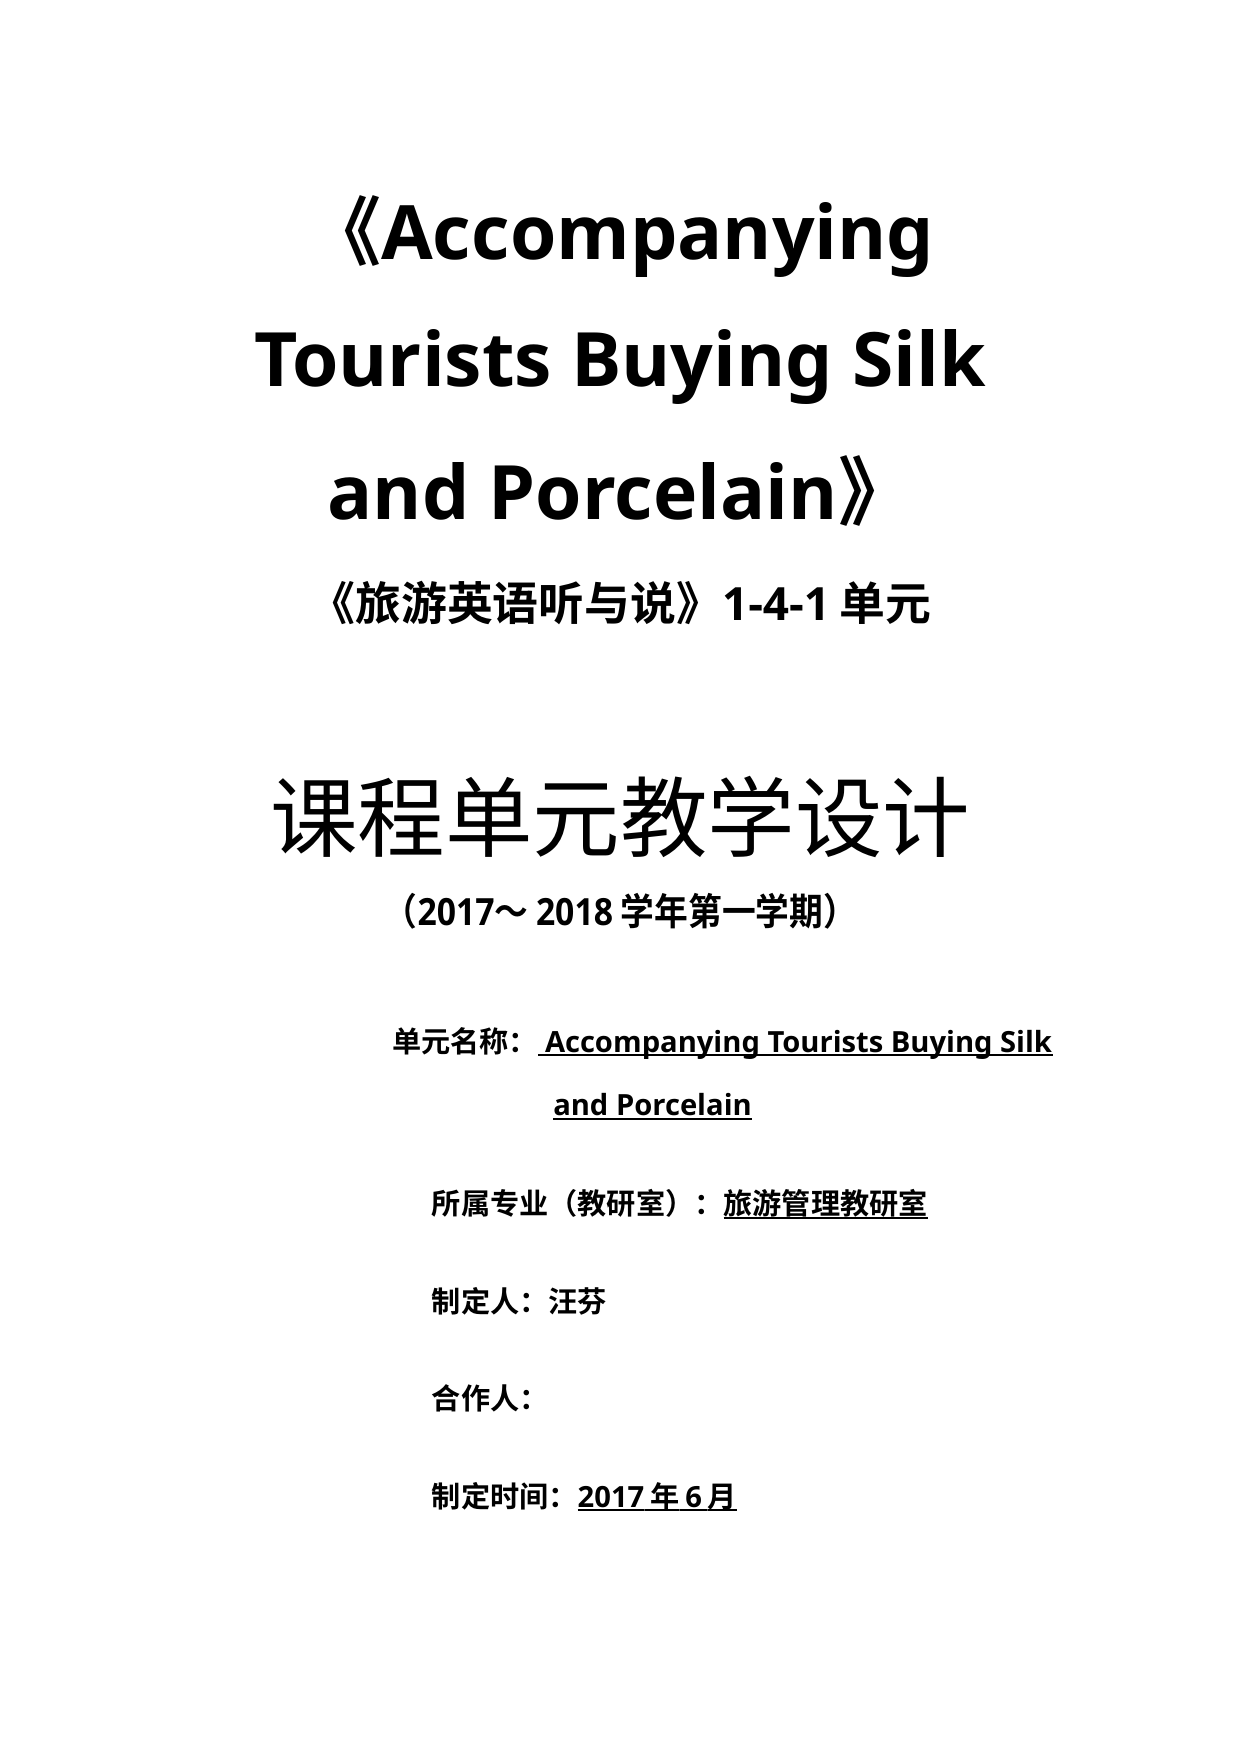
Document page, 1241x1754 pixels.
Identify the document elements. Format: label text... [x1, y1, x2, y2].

text 《旅游英语听与说》1-4-1单元 [187, 552, 1053, 649]
text 单元名称： Accompanying Tourists Buying Silk and Porcelain [392, 1007, 1053, 1137]
text （2017～ 2018学年第一学期） [187, 877, 1053, 942]
text 《Accompanying Tourists Buying Silk and Porcelain》 [187, 162, 1053, 552]
text 合作人： [275, 1364, 1053, 1429]
text 所属专业（教研室）：旅游管理教研室 [275, 1169, 1053, 1234]
text 制定时间：2017年6月 [275, 1462, 1053, 1527]
text 课程单元教学设计 [187, 747, 1053, 877]
text 制定人：汪芬 [275, 1267, 1053, 1332]
